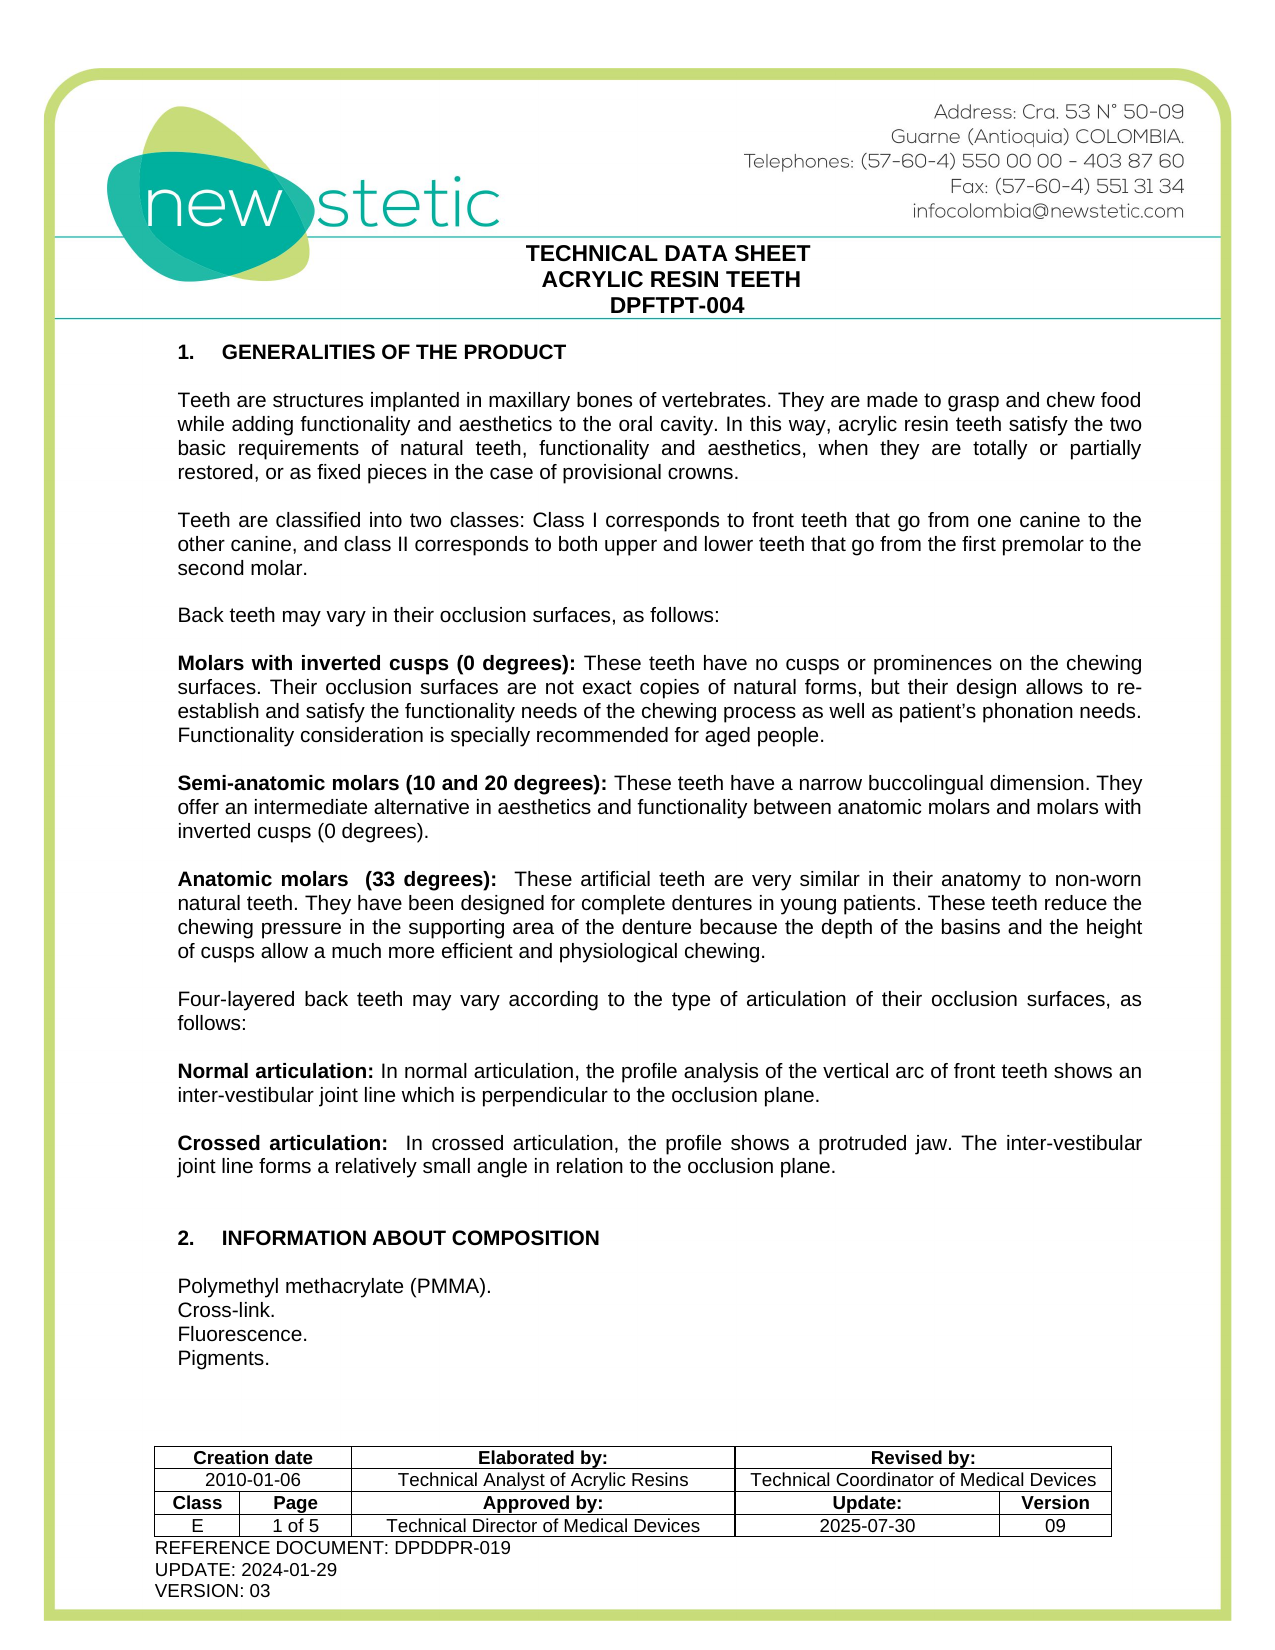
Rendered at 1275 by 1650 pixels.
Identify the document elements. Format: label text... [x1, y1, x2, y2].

list GENERALITIES OF THE PRODUCT [177, 340, 1143, 364]
text Teeth are structures implanted in maxillary bones of vertebrates. They are made to grasp and chew food while adding functionality and aesthetics to the oral cavity. In this way, acrylic resin teeth satisfy the two basic requirements of natural teeth, functionality and aesthetics, when they are totally or partially restored, or as fixed pieces in the case of provisional crowns. [177, 388, 1143, 483]
text Anatomic molars (33 degrees): These artificial teeth are very similar in their anatomy to non-worn natural teeth. They have been designed for complete dentures in young patients. These teeth reduce the chewing pressure in the supporting area of the denture because the depth of the basins and the height of cusps allow a much more efficient and physiological chewing. [177, 867, 1143, 963]
picture [43, 68, 1232, 1621]
text Crossed articulation: In crossed articulation, the profile shows a protruded jaw. The inter-vestibular joint line forms a relatively small angle in relation to the occlusion plane. [177, 1130, 1143, 1178]
text Cross-link. [177, 1298, 1143, 1322]
text Molars with inverted cusps (0 degrees): These teeth have no cusps or prominences on the chewing surfaces. Their occlusion surfaces are not exact copies of natural forms, but their design allows to re-establish and satisfy the functionality needs of the chewing process as well as patient’s phonation needs. Functionality consideration is specially recommended for aged people. [177, 651, 1143, 747]
text Four-layered back teeth may vary according to the type of articulation of their occlusion surfaces, as follows: [177, 987, 1143, 1034]
text Fluorescence. [177, 1322, 1143, 1346]
text Teeth are classified into two classes: Class I corresponds to front teeth that go from one canine to the other canine, and class II corresponds to both upper and lower teeth that go from the first premolar to the second molar. [177, 507, 1143, 579]
text Semi-anatomic molars (10 and 20 degrees): These teeth have a narrow buccolingual dimension. They offer an intermediate alternative in aesthetics and functionality between anatomic molars and molars with inverted cusps (0 degrees). [177, 771, 1143, 843]
text Back teeth may vary in their occlusion surfaces, as follows: [177, 603, 1143, 627]
text Polymethyl methacrylate (PMMA). [177, 1274, 1143, 1298]
text Pigments. [177, 1346, 1143, 1370]
text Normal articulation: In normal articulation, the profile analysis of the vertical arc of front teeth shows an inter-vestibular joint line which is perpendicular to the occlusion plane. [177, 1058, 1143, 1106]
list INFORMATION ABOUT COMPOSITION [177, 1226, 1143, 1250]
